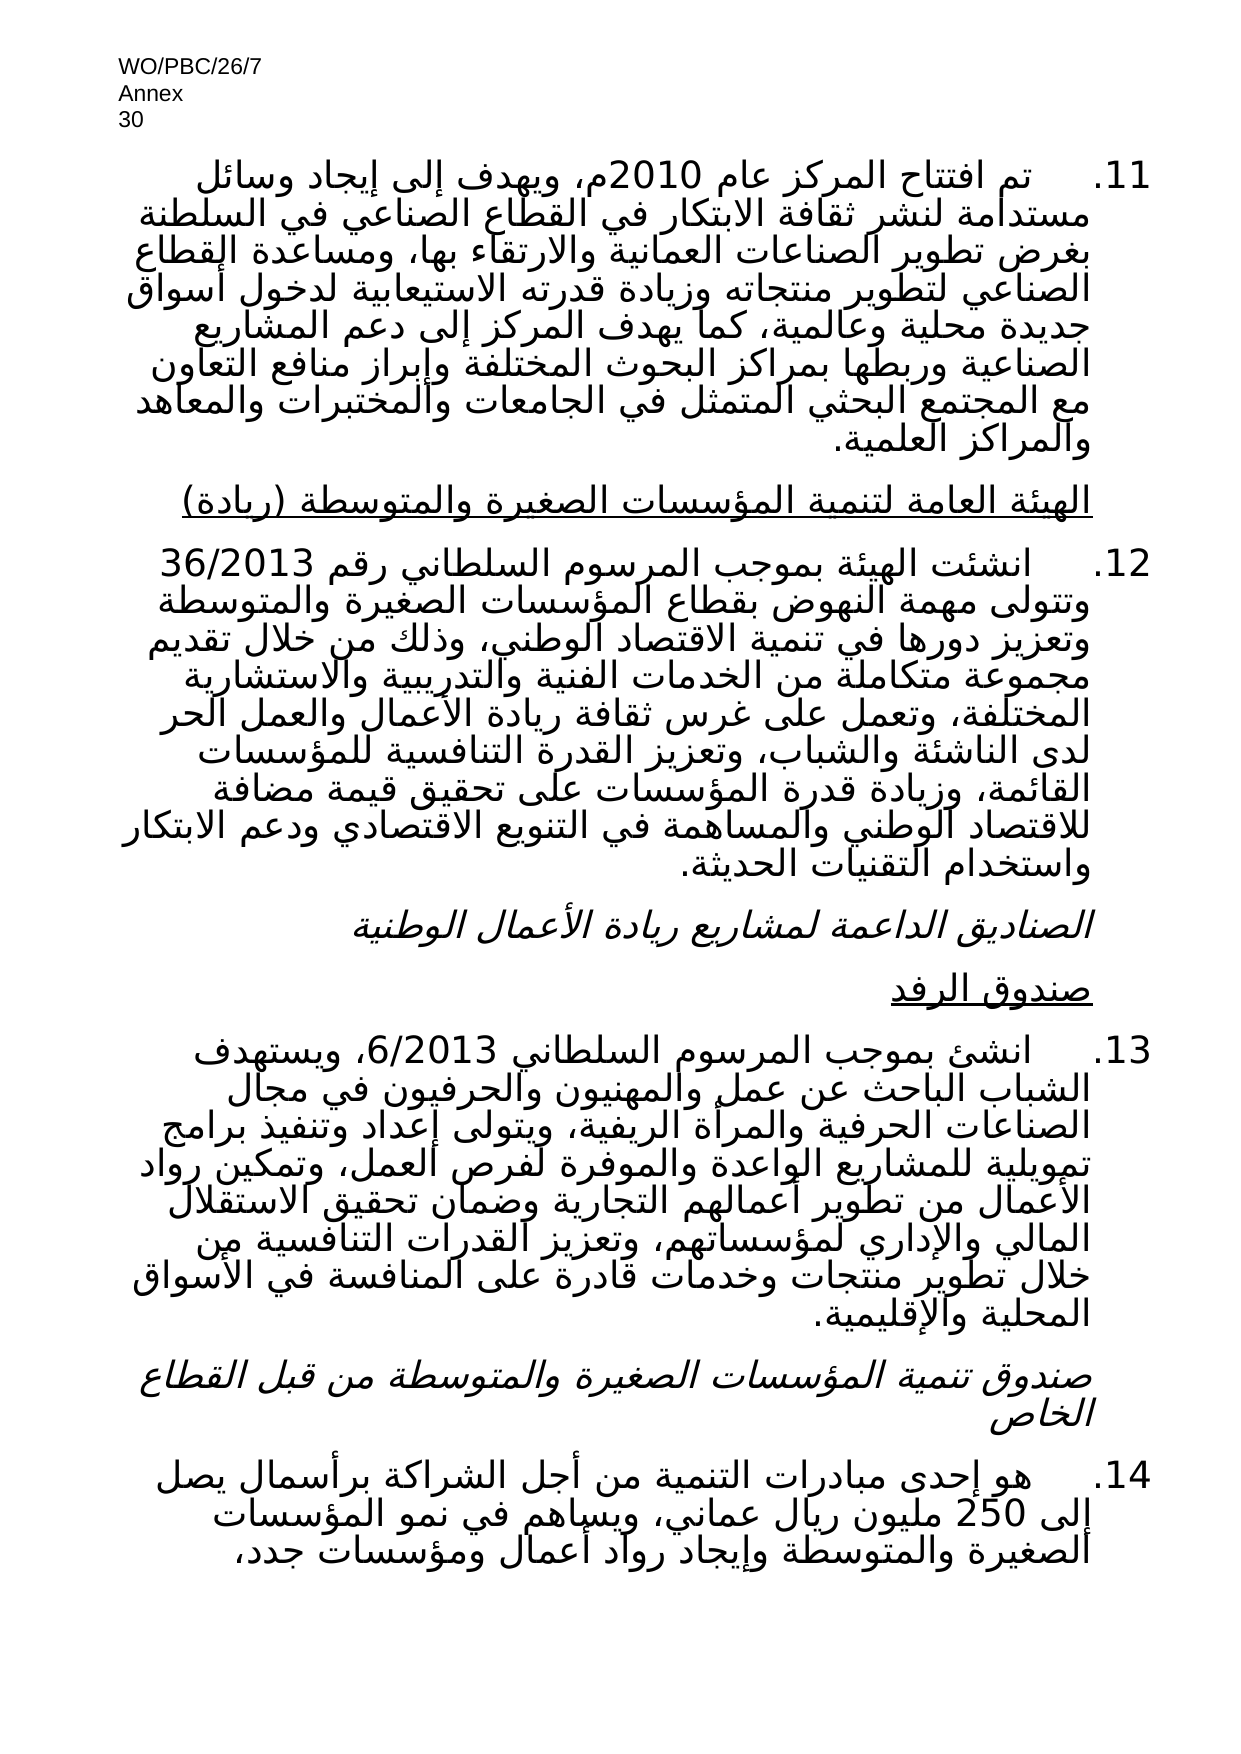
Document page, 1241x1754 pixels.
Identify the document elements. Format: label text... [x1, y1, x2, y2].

text تم افتتاح المركز عام 2010م، ويهدف إلى إيجاد وسائل مستدامة لنشر ثقافة الابتكار في القطاع الصناعي في السلطنة بغرض تطوير الصناعات العمانية والارتقاء بها، ومساعدة القطاع الصناعي لتطوير منتجاته وزيادة قدرته الاستيعابية لدخول أسواق جديدة محلية وعالمية، كما يهدف المركز إلى دعم المشاريع الصناعية وربطها بمراكز البحوث المختلفة وإبراز منافع التعاون مع المجتمع البحثي المتمثل في الجامعات والمختبرات والمعاهد والمراكز العلمية. [118, 158, 1092, 458]
text انشئ بموجب المرسوم السلطاني 6/2013، ويستهدف الشباب الباحث عن عمل والمهنيون والحرفيون في مجال الصناعات الحرفية والمرأة الريفية، ويتولى إعداد وتنفيذ برامج تمويلية للمشاريع الواعدة والموفرة لفرص العمل، وتمكين رواد الأعمال من تطوير أعمالهم التجارية وضمان تحقيق الاستقلال المالي والإداري لمؤسساتهم، وتعزيز القدرات التنافسية من خلال تطوير منتجات وخدمات قادرة على المنافسة في الأسواق المحلية والإقليمية. [118, 1033, 1092, 1333]
list صندوق الرفد [118, 971, 1092, 1008]
list الصناديق الداعمة لمشاريع ريادة الأعمال الوطنية [118, 908, 1092, 946]
text انشئت الهيئة بموجب المرسوم السلطاني رقم 36/2013 وتتولى مهمة النهوض بقطاع المؤسسات الصغيرة والمتوسطة وتعزيز دورها في تنمية الاقتصاد الوطني، وذلك من خلال تقديم مجموعة متكاملة من الخدمات الفنية والتدريبية والاستشارية المختلفة، وتعمل على غرس ثقافة ريادة الأعمال والعمل الحر لدى الناشئة والشباب، وتعزيز القدرة التنافسية للمؤسسات القائمة، وزيادة قدرة المؤسسات على تحقيق قيمة مضافة للاقتصاد الوطني والمساهمة في التنويع الاقتصادي ودعم الابتكار واستخدام التقنيات الحديثة. [118, 546, 1092, 883]
list الهيئة العامة لتنمية المؤسسات الصغيرة والمتوسطة (ريادة) [118, 483, 1092, 521]
list صندوق تنمية المؤسسات الصغيرة والمتوسطة من قبل القطاع الخاص [118, 1358, 1092, 1433]
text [118, 1458, 1092, 1571]
